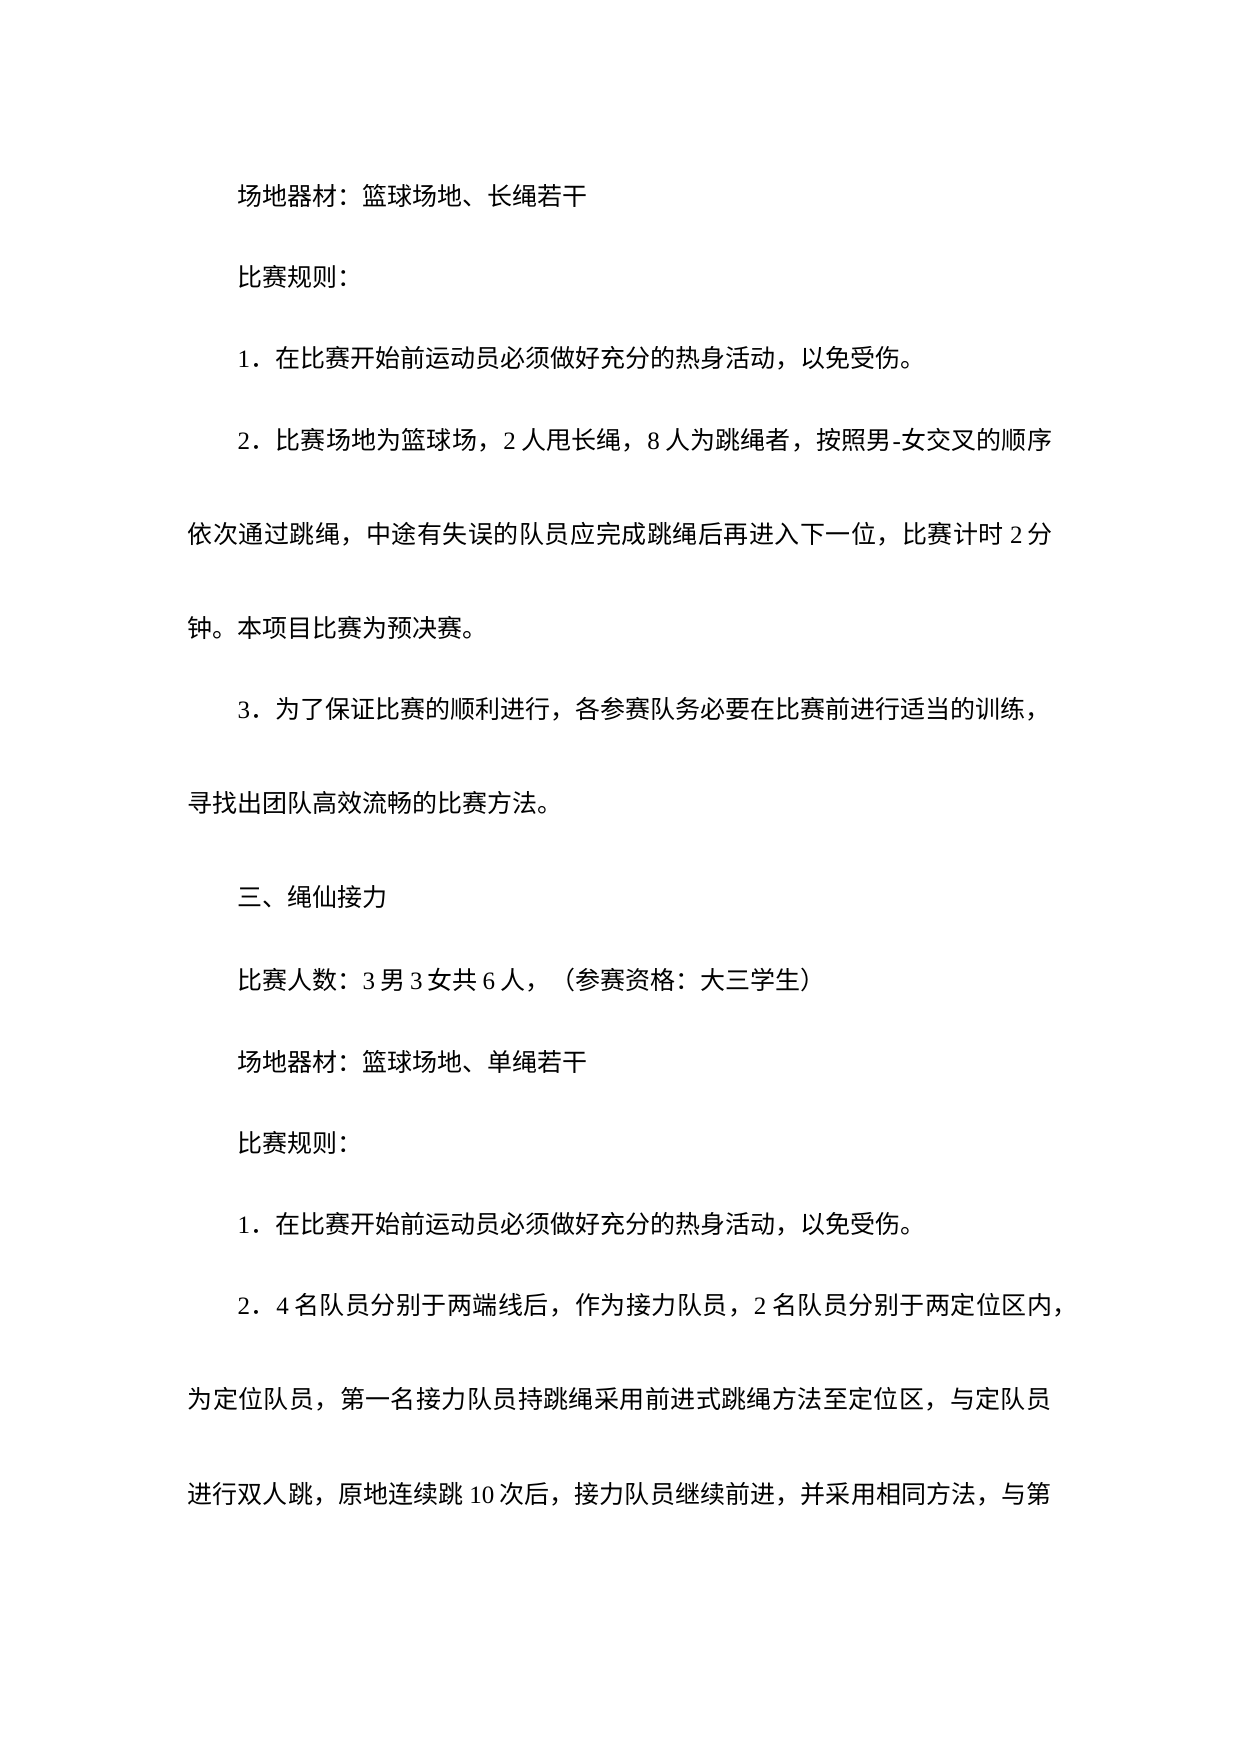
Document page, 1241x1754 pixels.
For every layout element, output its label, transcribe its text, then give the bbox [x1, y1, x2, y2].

text 3．为了保证比赛的顺利进行，各参赛队务必要在比赛前进行适当的训练，寻找出团队高效流畅的比赛方法。 [187, 675, 1053, 834]
text 场地器材：篮球场地、单绳若干 [187, 1028, 1053, 1093]
text 比赛人数：3男3女共6人，（参赛资格：大三学生） [187, 946, 1053, 1011]
text 比赛规则： [187, 243, 1053, 308]
text 2．比赛场地为篮球场，2人甩长绳，8人为跳绳者，按照男-女交叉的顺序依次通过跳绳，中途有失误的队员应完成跳绳后再进入下一位，比赛计时2分钟。本项目比赛为预决赛。 [187, 406, 1053, 659]
text 1．在比赛开始前运动员必须做好充分的热身活动，以免受伤。 [187, 324, 1053, 389]
text 1．在比赛开始前运动员必须做好充分的热身活动，以免受伤。 [187, 1190, 1053, 1255]
text 比赛规则： [187, 1109, 1053, 1174]
text 场地器材：篮球场地、长绳若干 [187, 162, 1053, 227]
text 三、绳仙接力 [187, 863, 1053, 928]
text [187, 1271, 1053, 1525]
